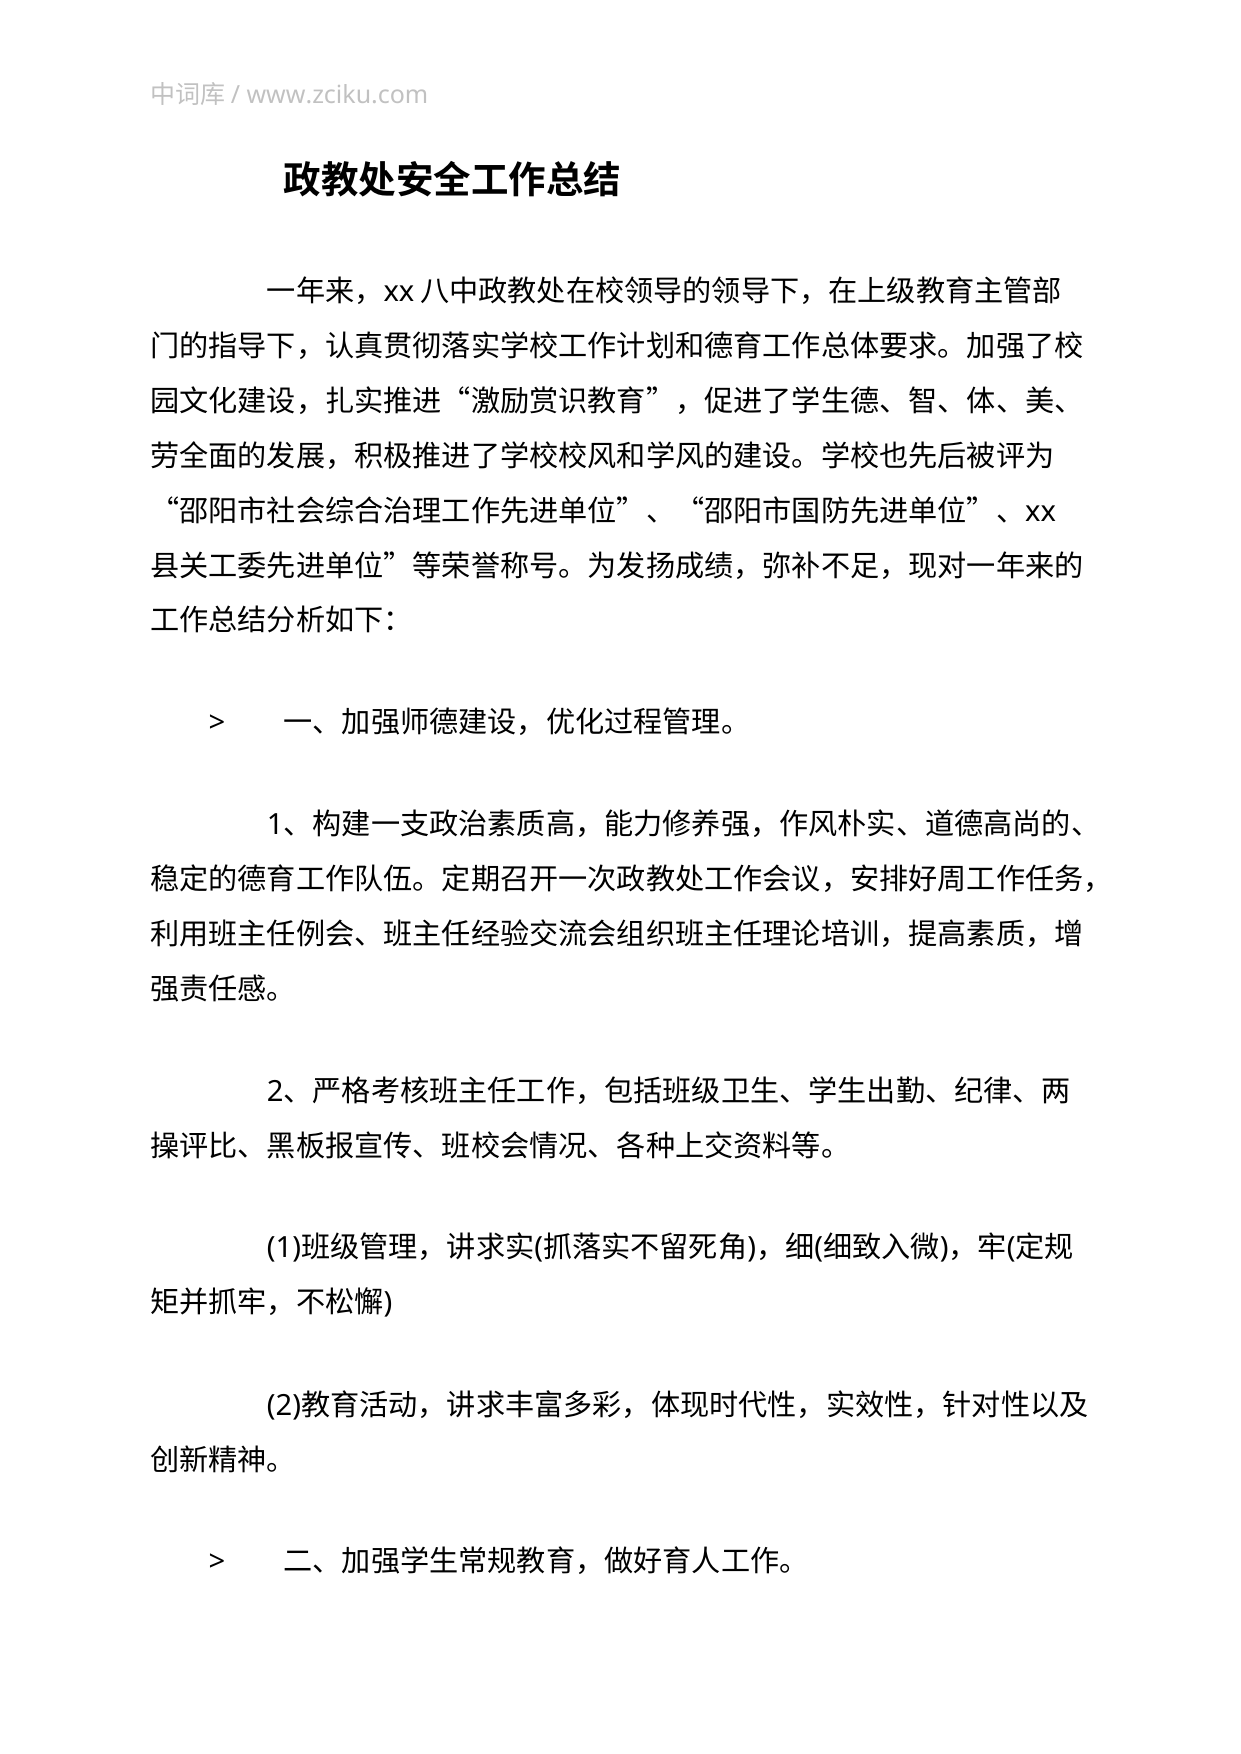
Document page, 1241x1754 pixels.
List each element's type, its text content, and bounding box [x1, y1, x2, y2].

text 一年来，xx八中政教处在校领导的领导下，在上级教育主管部门的指导下，认真贯彻落实学校工作计划和德育工作总体要求。加强了校园文化建设，扎实推进“激励赏识教育”，促进了学生德、智、体、美、劳全面的发展，积极推进了学校校风和学风的建设。学校也先后被评为“邵阳市社会综合治理工作先进单位”、“邵阳市国防先进单位”、xx县关工委先进单位”等荣誉称号。为发扬成绩，弥补不足，现对一年来的工作总结分析如下： [150, 267, 1090, 639]
text 政教处安全工作总结 [150, 150, 1090, 204]
text 2、严格考核班主任工作，包括班级卫生、学生出勤、纪律、两操评比、黑板报宣传、班校会情况、各种上交资料等。 [150, 1067, 1090, 1164]
text > 二、加强学生常规教育，做好育人工作。 [150, 1538, 1090, 1580]
text (1)班级管理，讲求实(抓落实不留死角)，细(细致入微)，牢(定规矩并抓牢，不松懈) [150, 1224, 1090, 1321]
text > 一、加强师德建设，优化过程管理。 [150, 699, 1090, 741]
text (2)教育活动，讲求丰富多彩，体现时代性，实效性，针对性以及创新精神。 [150, 1381, 1090, 1478]
text 1、构建一支政治素质高，能力修养强，作风朴实、道德高尚的、稳定的德育工作队伍。定期召开一次政教处工作会议，安排好周工作任务，利用班主任例会、班主任经验交流会组织班主任理论培训，提高素质，增强责任感。 [150, 801, 1090, 1008]
